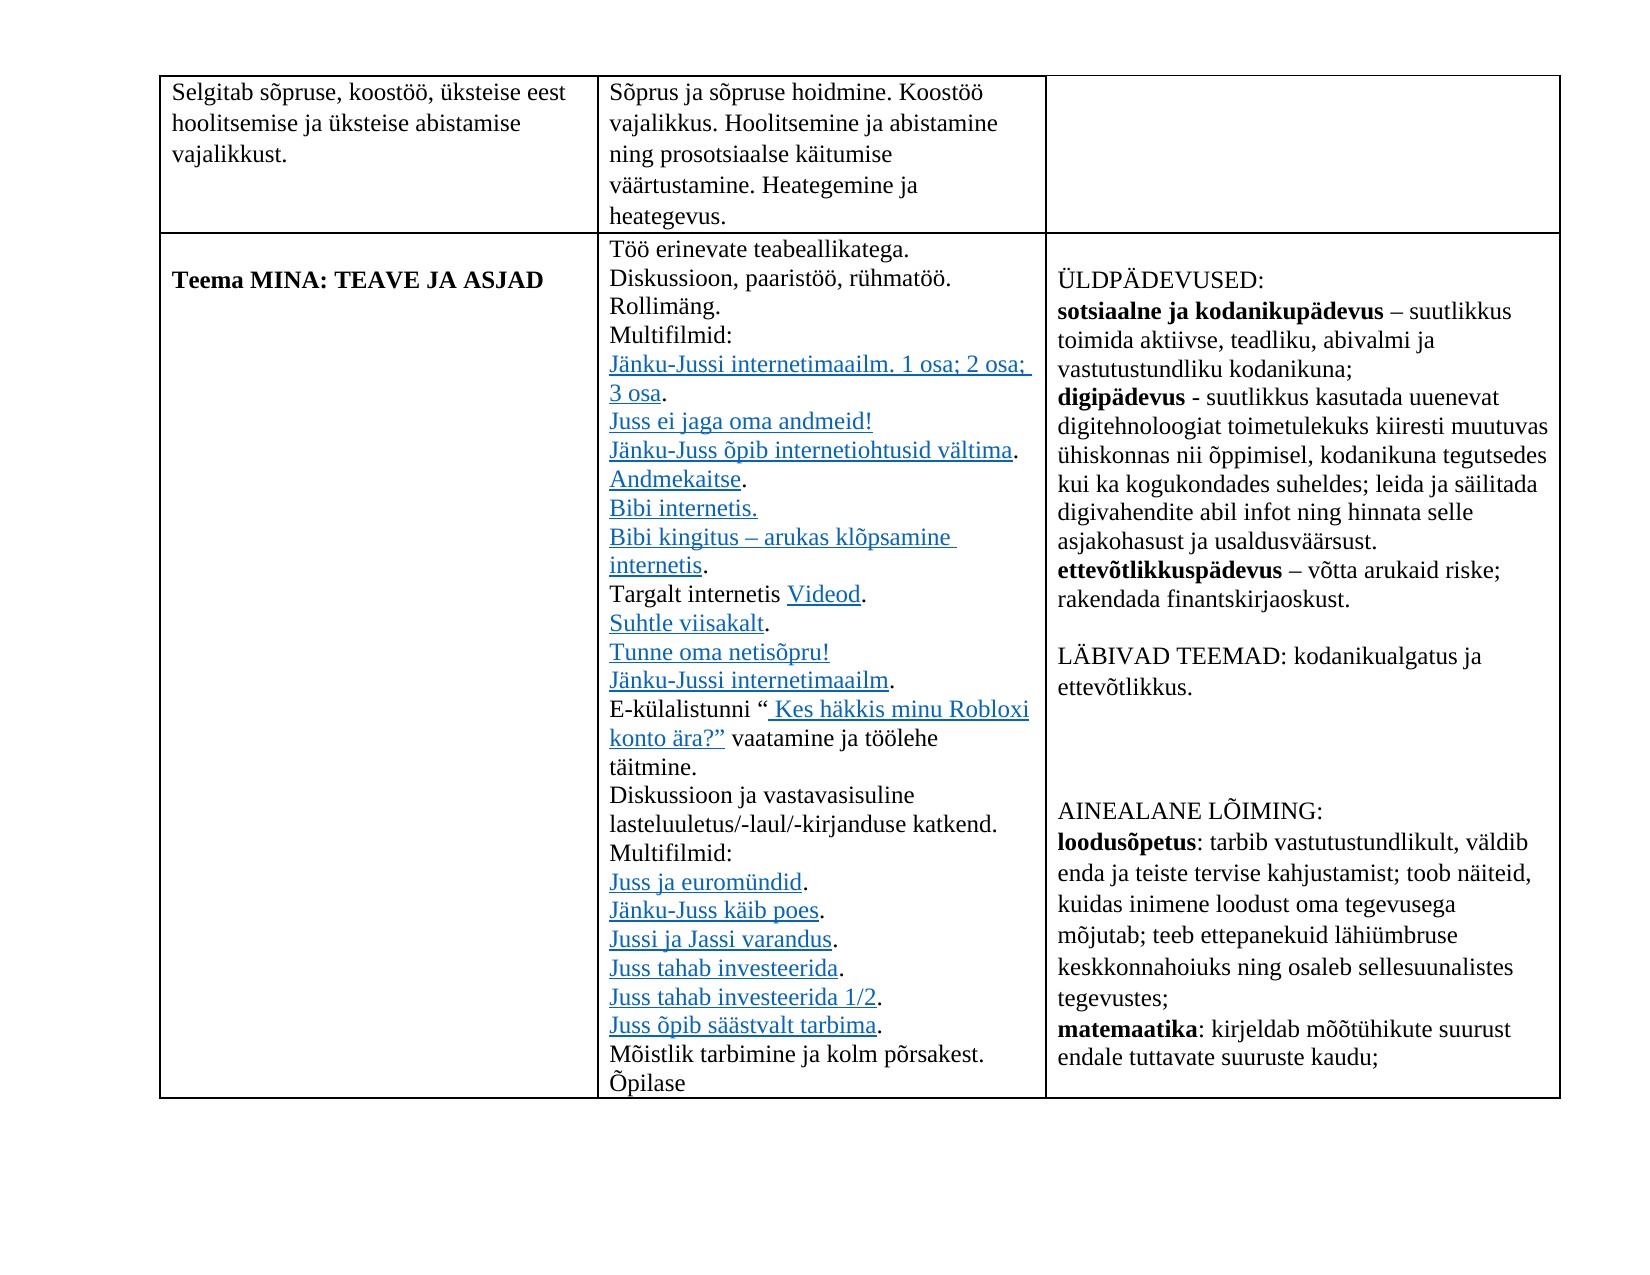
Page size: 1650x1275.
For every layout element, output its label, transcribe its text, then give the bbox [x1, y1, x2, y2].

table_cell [161, 234, 597, 1097]
table_cell Selgitab sõpruse, koostöö, üksteise eest hoolitsemise ja üksteise abistamise vajalikkust. [161, 77, 597, 232]
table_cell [1047, 234, 1559, 1097]
table_cell Sõprus ja sõpruse hoidmine. Koostöö vajalikkus. Hoolitsemine ja abistamine ning prosotsiaalse käitumise väärtustamine. Heategemine ja heategevus. [599, 77, 1045, 232]
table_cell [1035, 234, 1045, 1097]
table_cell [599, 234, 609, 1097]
